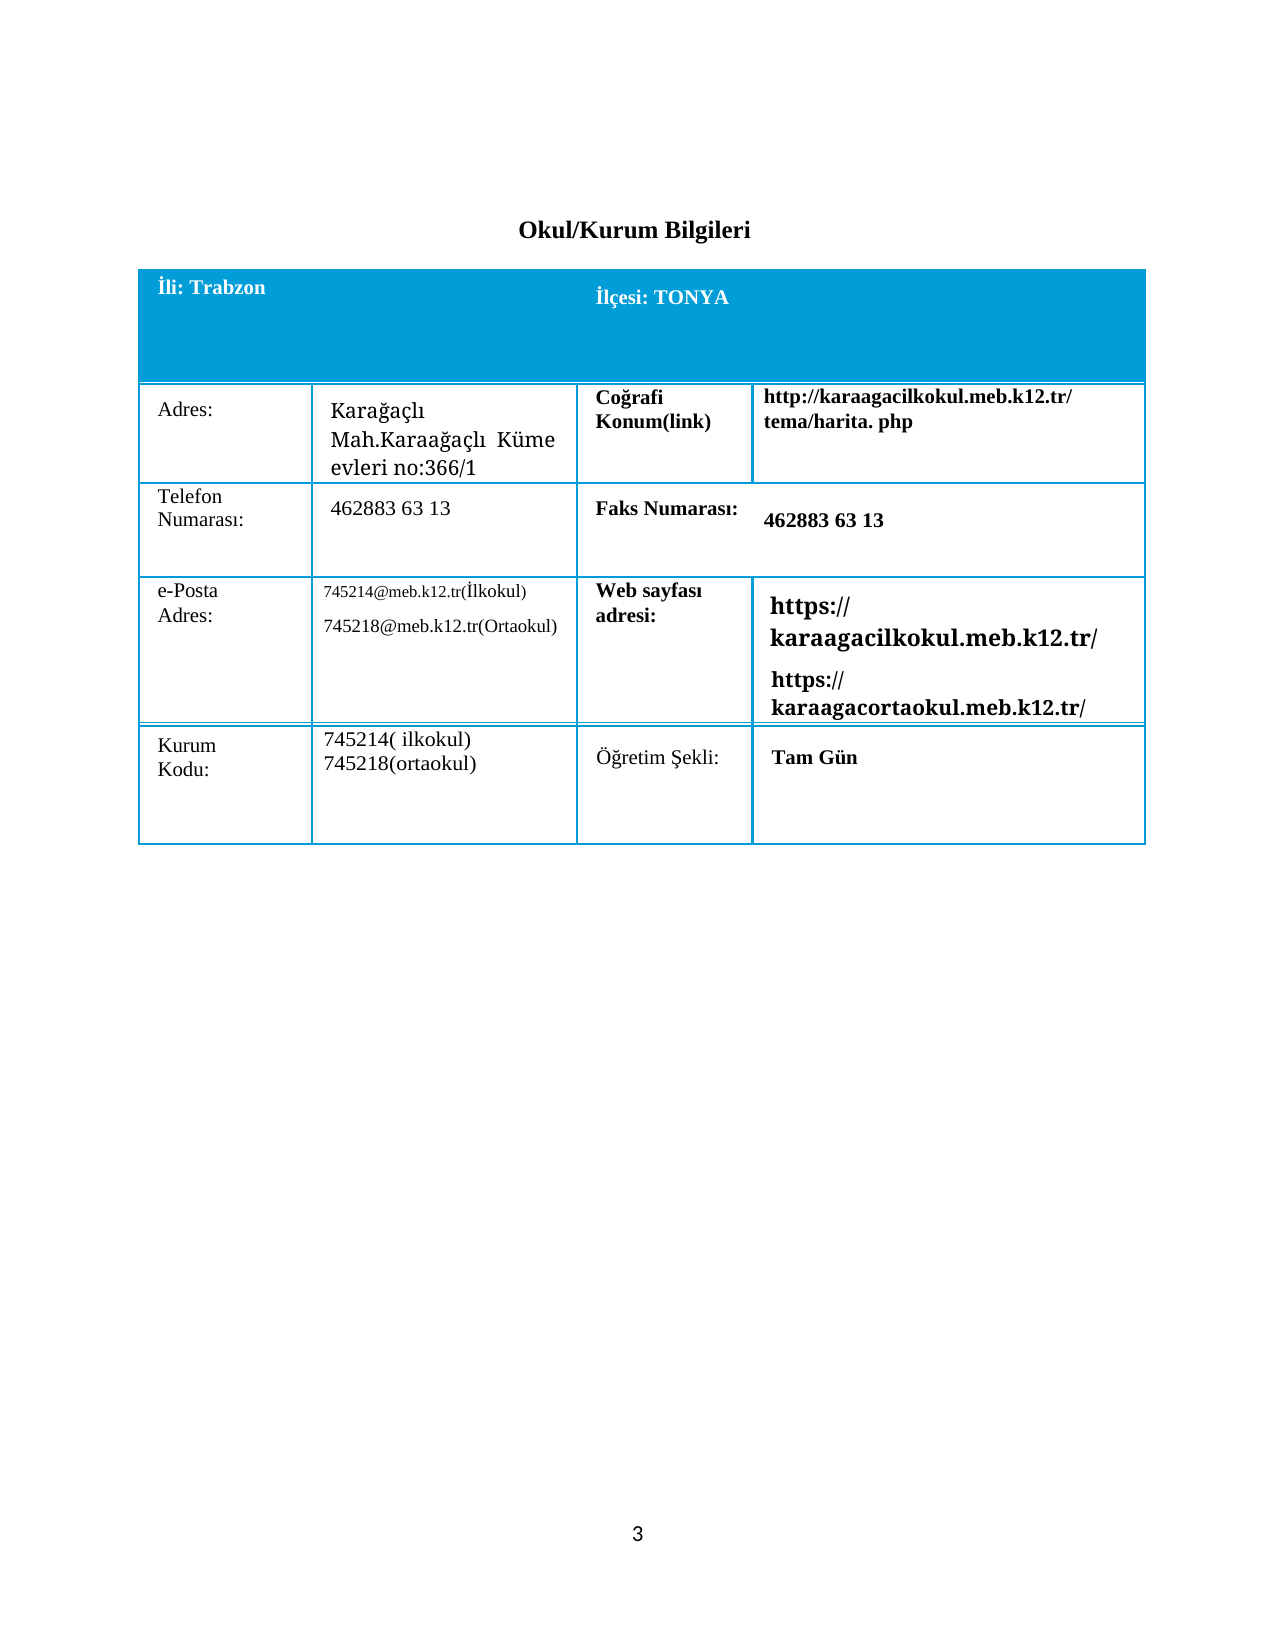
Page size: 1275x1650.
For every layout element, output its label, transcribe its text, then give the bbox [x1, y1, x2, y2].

table_cell 745214( ilkokul) 745218(ortaokul) [313, 727, 576, 843]
table_cell 745214@meb.k12.tr(İlkokul) 745218@meb.k12.tr(Ortaokul) [313, 578, 576, 722]
table_header İlçesi: TONYA [577, 271, 1144, 382]
table_cell https://karaagacilkokul.meb.k12.tr/ https://karaagacortaokul.meb.k12.tr/ [754, 578, 1144, 722]
table_cell Kurum Kodu: [140, 727, 311, 843]
table_cell Karağaçlı Mah.Karaağaçlı Küme evleri no:366/1 [313, 385, 576, 482]
table_cell Faks Numarası: [578, 484, 752, 576]
table_cell Coğrafi Konum(link) [578, 385, 751, 482]
table_header İli: Trabzon [140, 271, 577, 382]
table_cell http://karaagacilkokul.meb.k12.tr/tema/harita. php [754, 385, 1144, 482]
table_cell e-Posta Adres: [140, 578, 311, 722]
table_cell 462883 63 13 [313, 484, 576, 576]
table_cell Öğretim Şekli: [578, 727, 751, 843]
table_cell 462883 63 13 [753, 484, 1144, 576]
table_cell Adres: [140, 385, 311, 482]
text Okul/Kurum Bilgileri [441, 215, 828, 243]
table_cell Telefon Numarası: [140, 484, 311, 576]
table_cell Web sayfası adresi: [578, 578, 751, 722]
table_cell Tam Gün [754, 727, 1144, 843]
